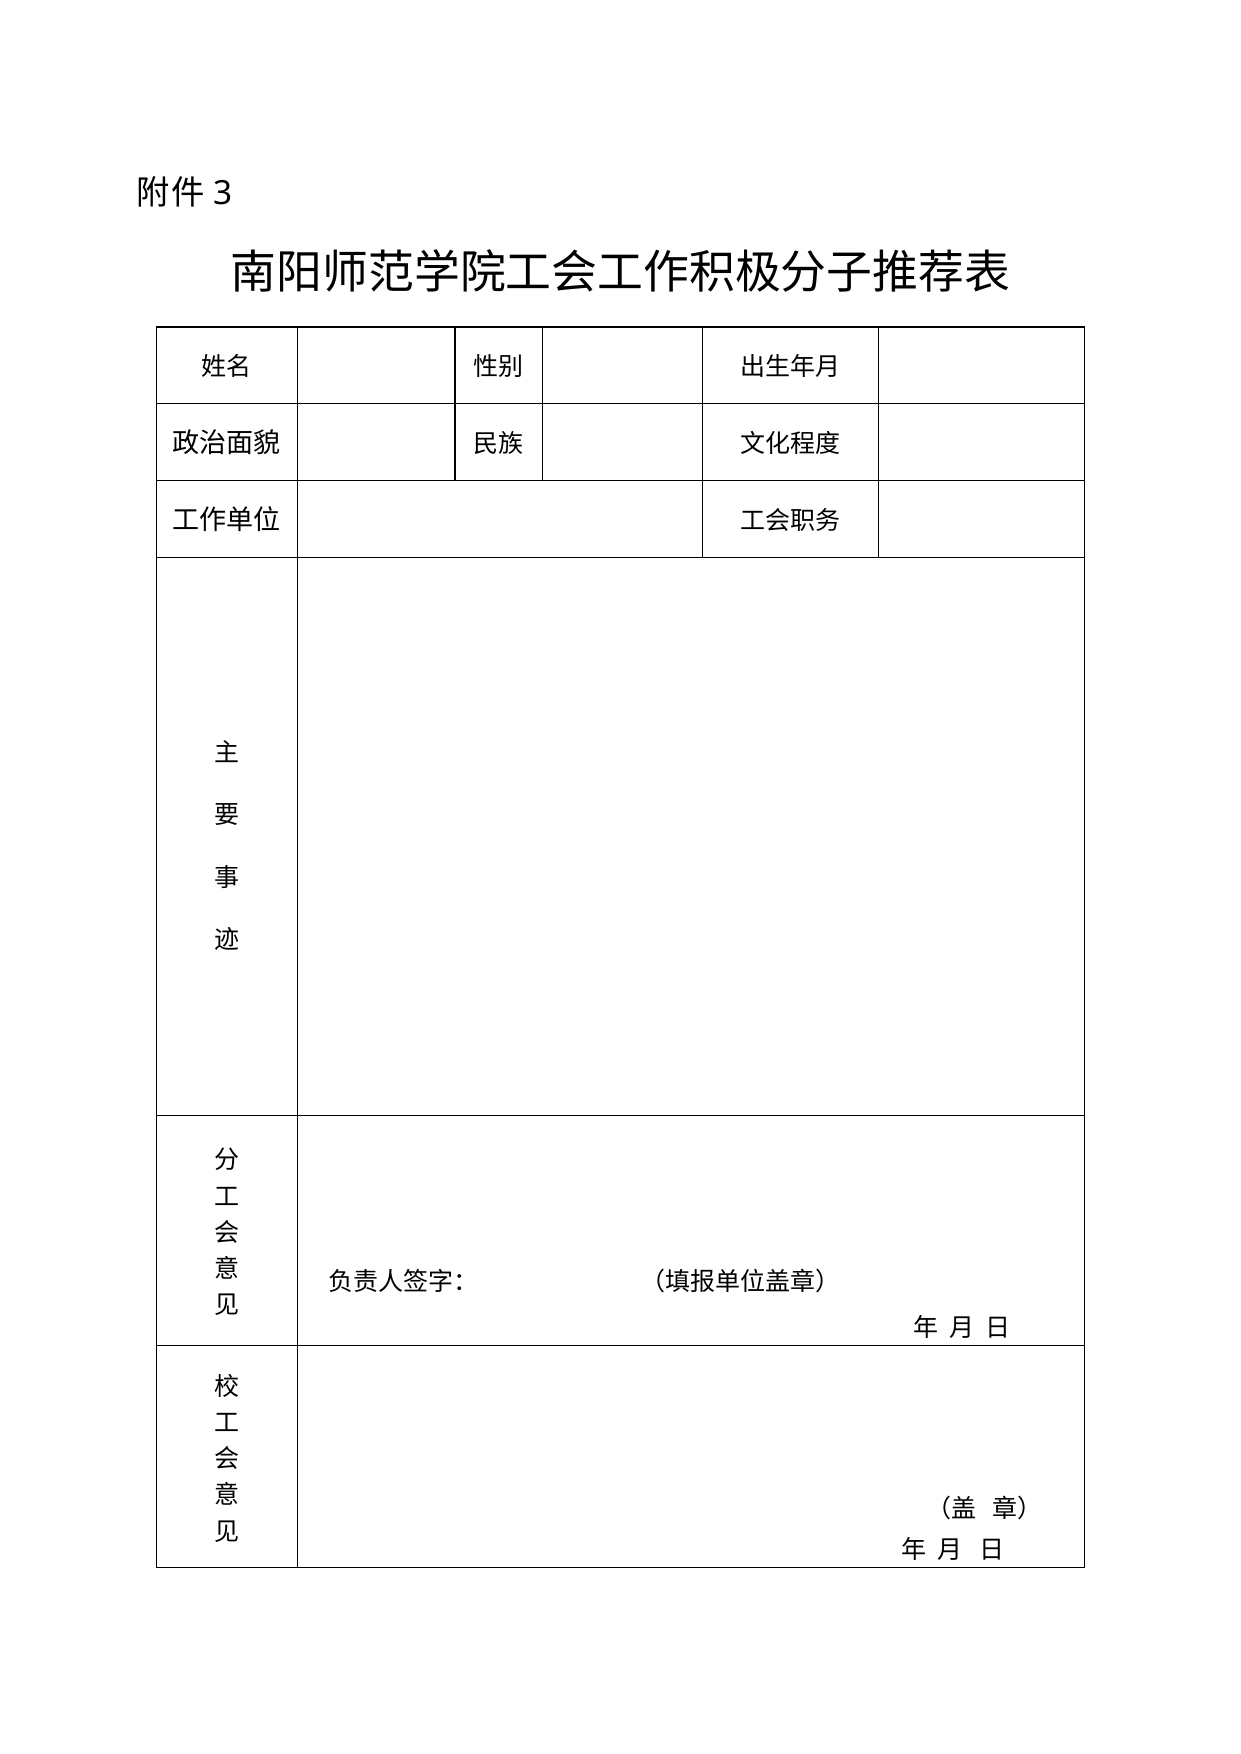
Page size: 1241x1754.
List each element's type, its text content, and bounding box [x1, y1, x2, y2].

table_cell 工会职务 [703, 481, 878, 557]
table_cell [879, 404, 1084, 480]
table_cell 校 工 会 意 见 [157, 1346, 297, 1567]
table_cell （盖 章） 年 月 日 [298, 1346, 1084, 1567]
table_cell [298, 481, 702, 557]
table_cell 政治面貌 [157, 404, 297, 480]
table_cell [879, 481, 1084, 557]
table_cell 文化程度 [703, 404, 878, 480]
table_cell 主 要 事 迹 [157, 558, 297, 1115]
text 南阳师范学院工会工作积极分子推荐表 [136, 239, 1104, 301]
table_header 出生年月 [703, 328, 878, 403]
table_header [298, 328, 454, 403]
table_cell 分 工 会 意 见 [157, 1116, 297, 1345]
table_header 性别 [456, 328, 542, 403]
table_header [879, 328, 1084, 403]
table_header 姓名 [157, 328, 297, 403]
table_cell [543, 404, 702, 480]
text 附件3 [136, 165, 1075, 214]
table_cell 工作单位 [157, 481, 297, 557]
table_cell [298, 558, 1084, 1115]
table_cell [298, 404, 454, 480]
table_header [543, 328, 702, 403]
table_cell 民族 [456, 404, 542, 480]
table_cell 负责人签字： （填报单位盖章） 年 月 日 [298, 1116, 1084, 1345]
